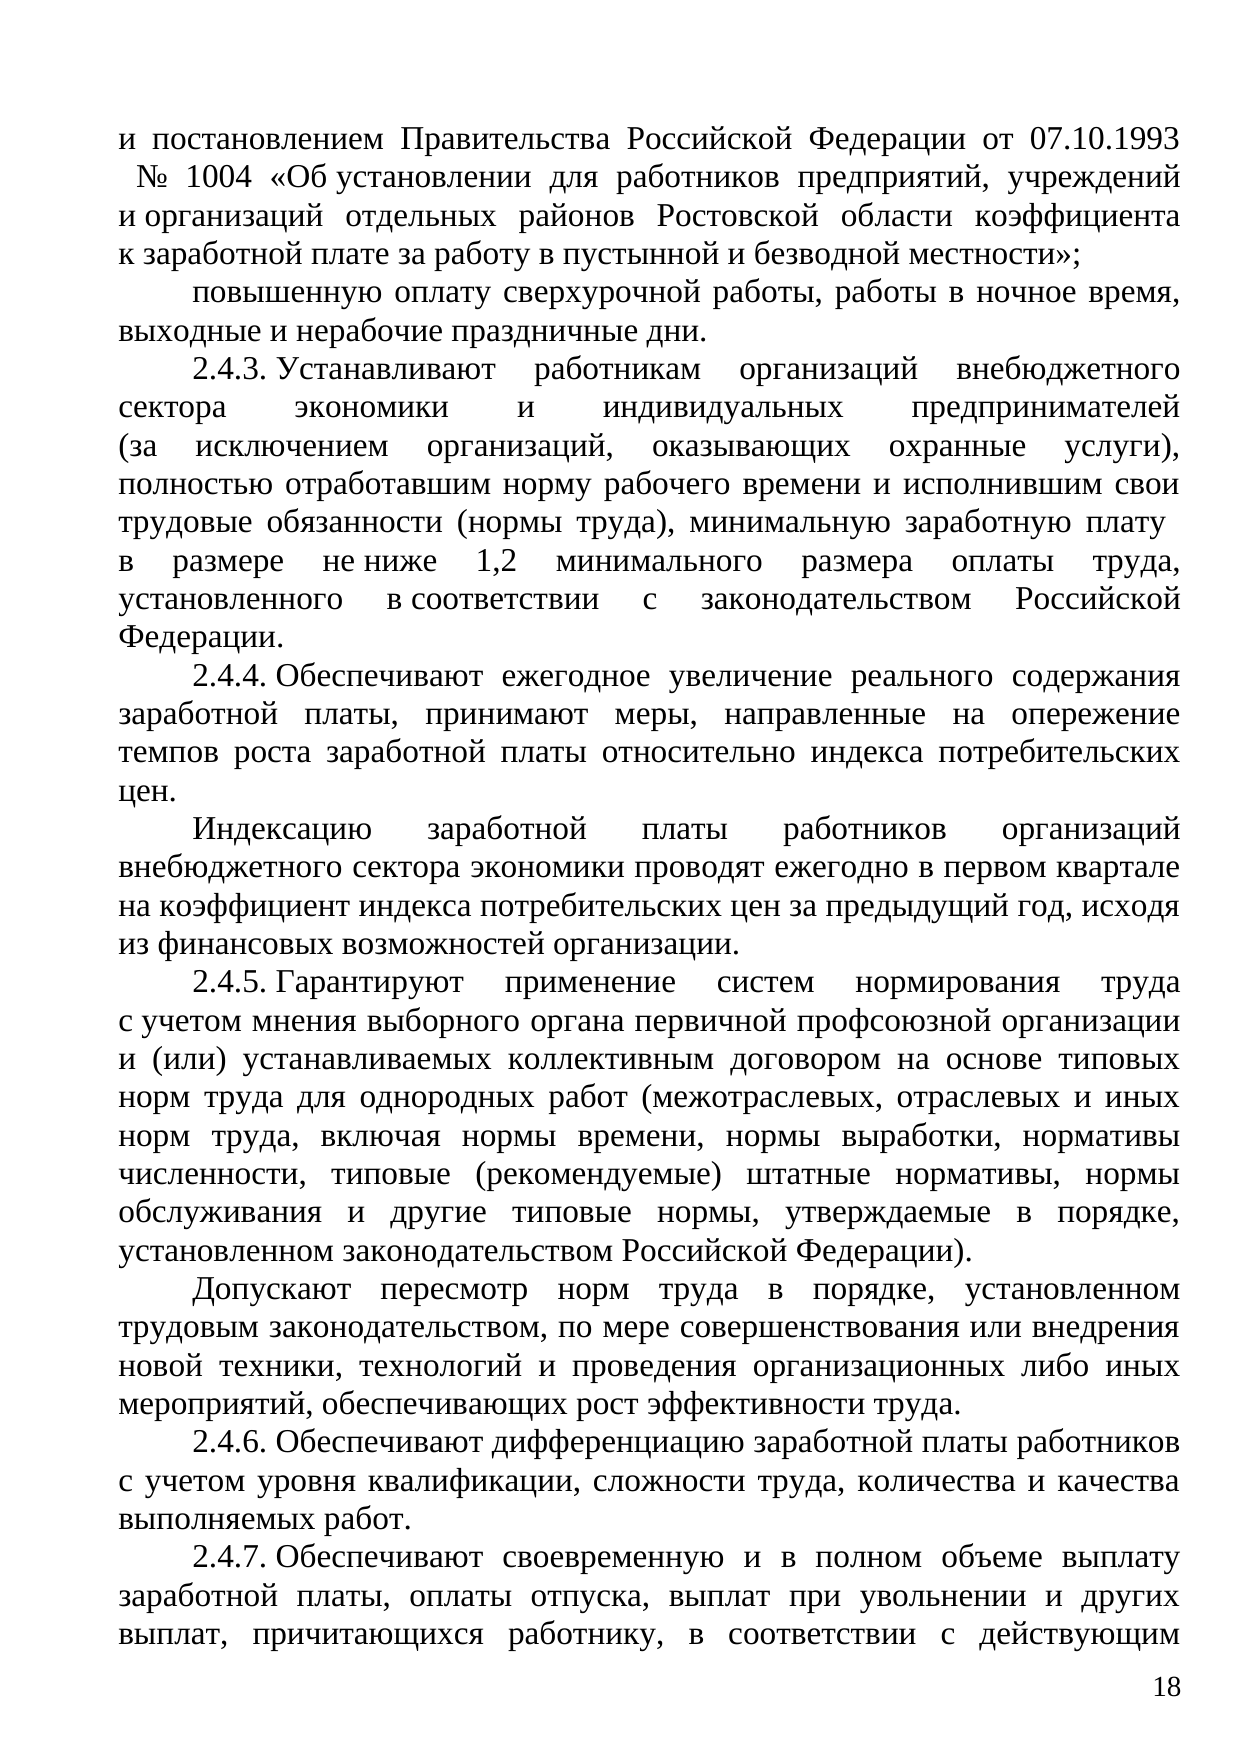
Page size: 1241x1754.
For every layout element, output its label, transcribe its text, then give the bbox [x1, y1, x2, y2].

text 2.4.3. Устанавливают работникам организаций внебюджетного сектора экономики и индивидуальных предпринимателей (за исключением организаций, оказывающих охранные услуги), полностью отработавшим норму рабочего времени и исполнившим свои трудовые обязанности (нормы труда), минимальную заработную плату в размере не ниже 1,2 минимального размера оплаты труда, установленного в соответствии с законодательством Российской Федерации. [118, 348, 1181, 655]
text 2.4.4. Обеспечивают ежегодное увеличение реального содержания заработной платы, принимают меры, направленные на опережение темпов роста заработной платы относительно индекса потребительских цен. [118, 655, 1181, 808]
text Допускают пересмотр норм труда в порядке, установленном трудовым законодательством, по мере совершенствования или внедрения новой техники, технологий и проведения организационных либо иных мероприятий, обеспечивающих рост эффективности труда. [118, 1268, 1181, 1421]
text 2.4.5. Гарантируют применение систем нормирования труда с учетом мнения выборного органа первичной профсоюзной организации и (или) устанавливаемых коллективным договором на основе типовых норм труда для однородных работ (межотраслевых, отраслевых и иных норм труда, включая нормы времени, нормы выработки, нормативы численности, типовые (рекомендуемые) штатные нормативы, нормы обслуживания и другие типовые нормы, утверждаемые в порядке, установленном законодательством Российской Федерации). [118, 961, 1181, 1268]
text повышенную оплату сверхурочной работы, работы в ночное время, выходные и нерабочие праздничные дни. [118, 271, 1181, 348]
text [118, 118, 1181, 271]
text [118, 1536, 1181, 1651]
text 2.4.6. Обеспечивают дифференциацию заработной платы работников с учетом уровня квалификации, сложности труда, количества и качества выполняемых работ. [118, 1421, 1181, 1536]
text Индексацию заработной платы работников организаций внебюджетного сектора экономики проводят ежегодно в первом квартале на коэффициент индекса потребительских цен за предыдущий год, исходя из финансовых возможностей организации. [118, 808, 1181, 961]
